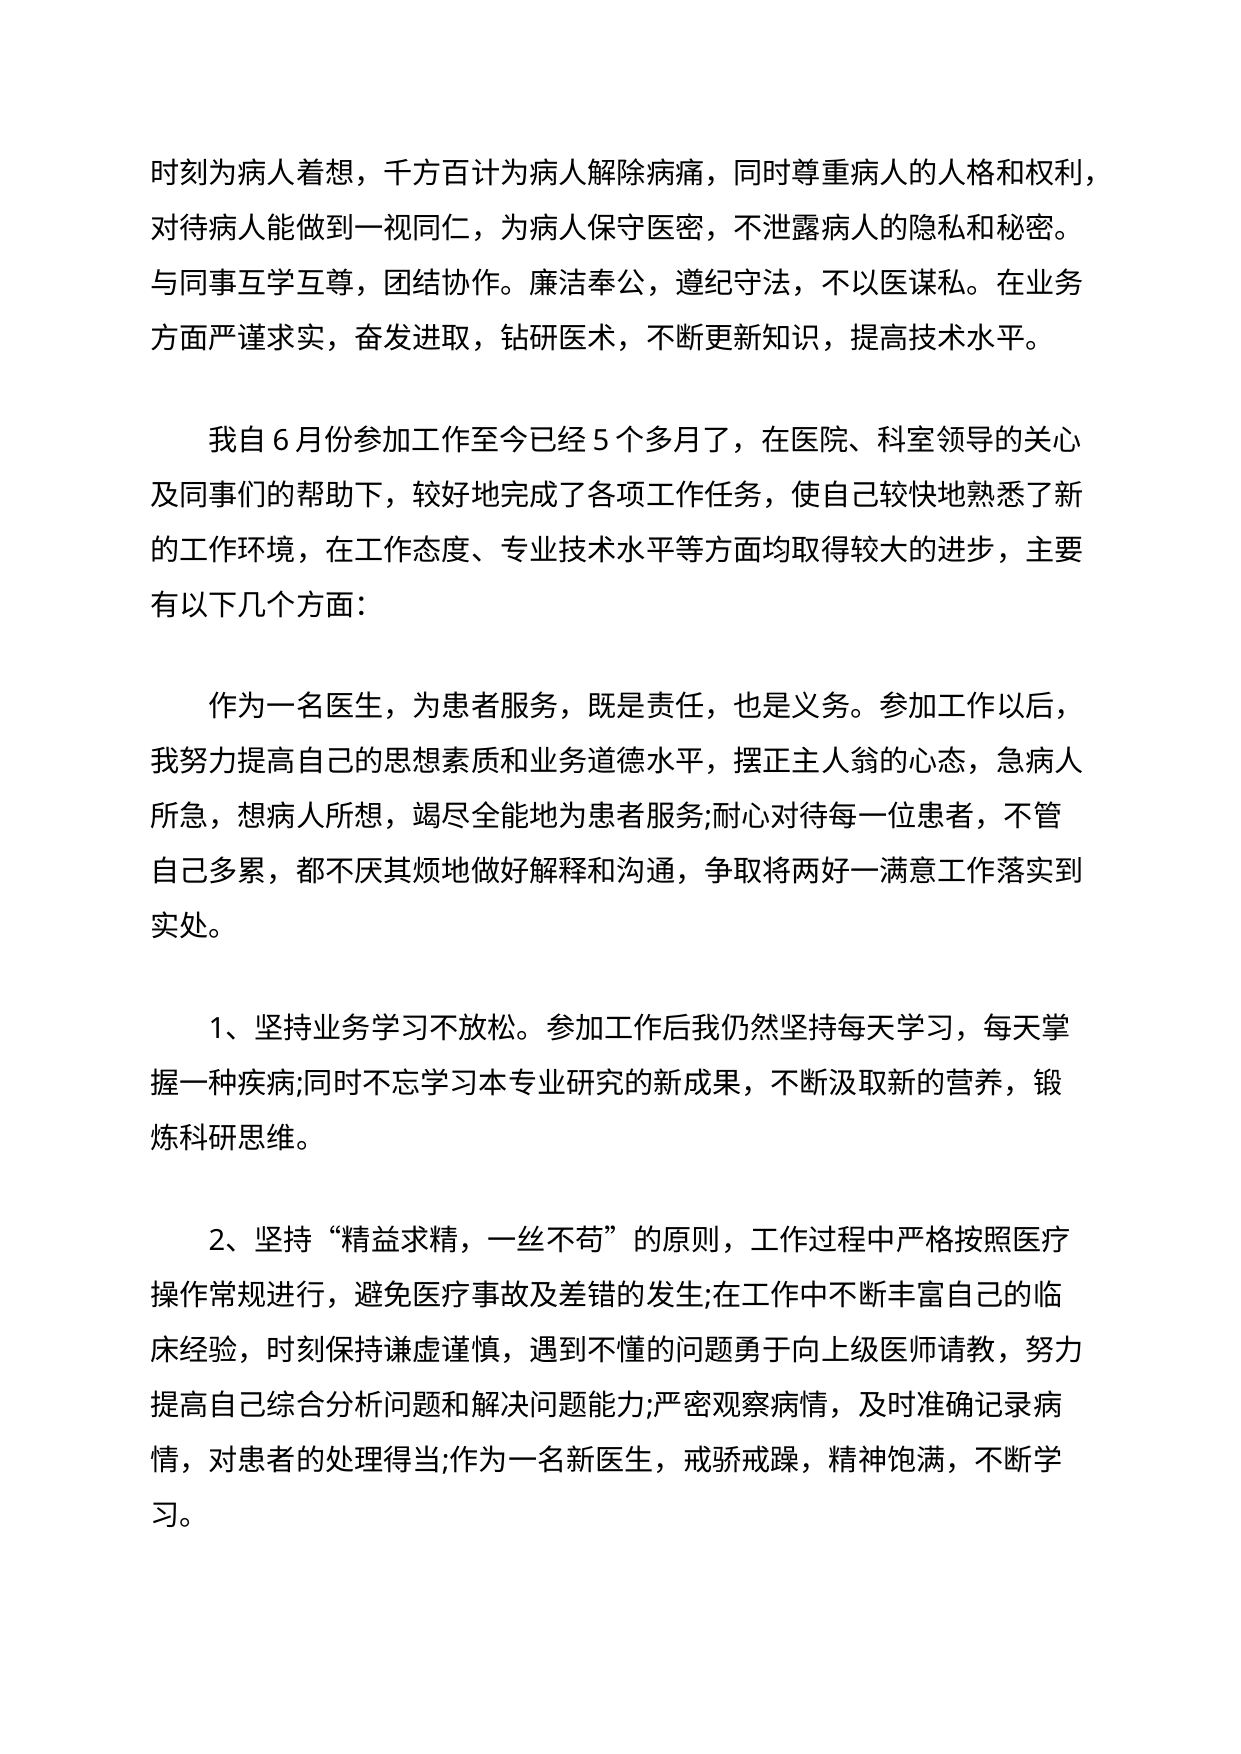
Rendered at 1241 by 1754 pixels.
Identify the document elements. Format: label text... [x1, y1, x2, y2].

text 2、坚持“精益求精，一丝不苟”的原则，工作过程中严格按照医疗操作常规进行，避免医疗事故及差错的发生;在工作中不断丰富自己的临床经验，时刻保持谦虚谨慎，遇到不懂的问题勇于向上级医师请教，努力提高自己综合分析问题和解决问题能力;严密观察病情，及时准确记录病情，对患者的处理得当;作为一名新医生，戒骄戒躁，精神饱满，不断学习。 [150, 1216, 1090, 1533]
text 我自6月份参加工作至今已经5个多月了，在医院、科室领导的关心及同事们的帮助下，较好地完成了各项工作任务，使自己较快地熟悉了新的工作环境，在工作态度、专业技术水平等方面均取得较大的进步，主要有以下几个方面： [150, 416, 1090, 623]
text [150, 150, 1090, 357]
text 1、坚持业务学习不放松。参加工作后我仍然坚持每天学习，每天掌握一种疾病;同时不忘学习本专业研究的新成果，不断汲取新的营养，锻炼科研思维。 [150, 1004, 1090, 1157]
text 作为一名医生，为患者服务，既是责任，也是义务。参加工作以后，我努力提高自己的思想素质和业务道德水平，摆正主人翁的心态，急病人所急，想病人所想，竭尽全能地为患者服务;耐心对待每一位患者，不管自己多累，都不厌其烦地做好解释和沟通，争取将两好一满意工作落实到实处。 [150, 683, 1090, 945]
